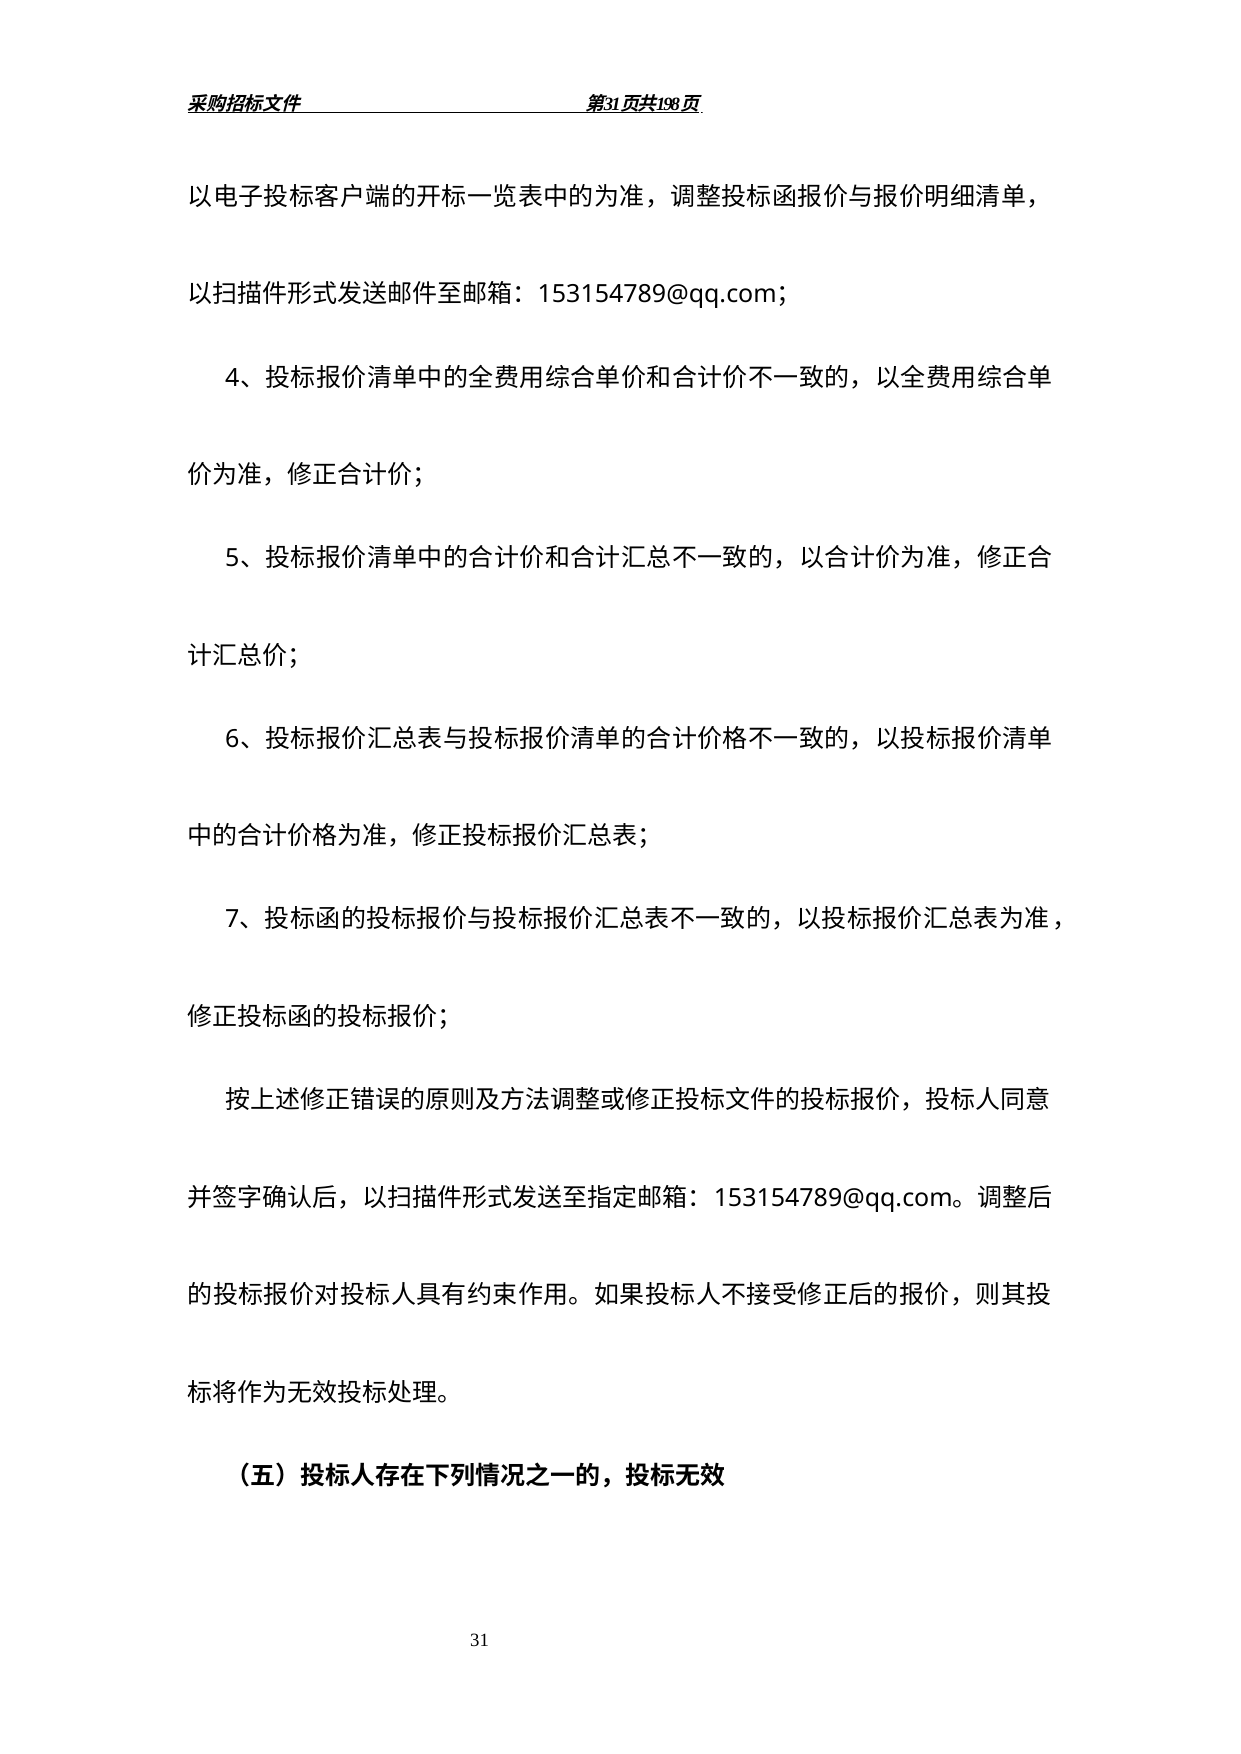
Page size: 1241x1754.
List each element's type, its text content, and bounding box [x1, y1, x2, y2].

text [187, 162, 1053, 324]
text 4、投标报价清单中的全费用综合单价和合计价不一致的，以全费用综合单价为准，修正合计价； [187, 343, 1053, 505]
text 5、投标报价清单中的合计价和合计汇总不一致的，以合计价为准，修正合计汇总价； [187, 523, 1053, 686]
text 6、投标报价汇总表与投标报价清单的合计价格不一致的，以投标报价清单中的合计价格为准，修正投标报价汇总表； [187, 704, 1053, 866]
text （五）投标人存在下列情况之一的，投标无效 [187, 1441, 1053, 1506]
text 按上述修正错误的原则及方法调整或修正投标文件的投标报价，投标人同意并签字确认后，以扫描件形式发送至指定邮箱：153154789@qq.com。调整后的投标报价对投标人具有约束作用。如果投标人不接受修正后的报价，则其投标将作为无效投标处理。 [187, 1065, 1053, 1423]
text 7、投标函的投标报价与投标报价汇总表不一致的，以投标报价汇总表为准，修正投标函的投标报价； [187, 884, 1053, 1047]
